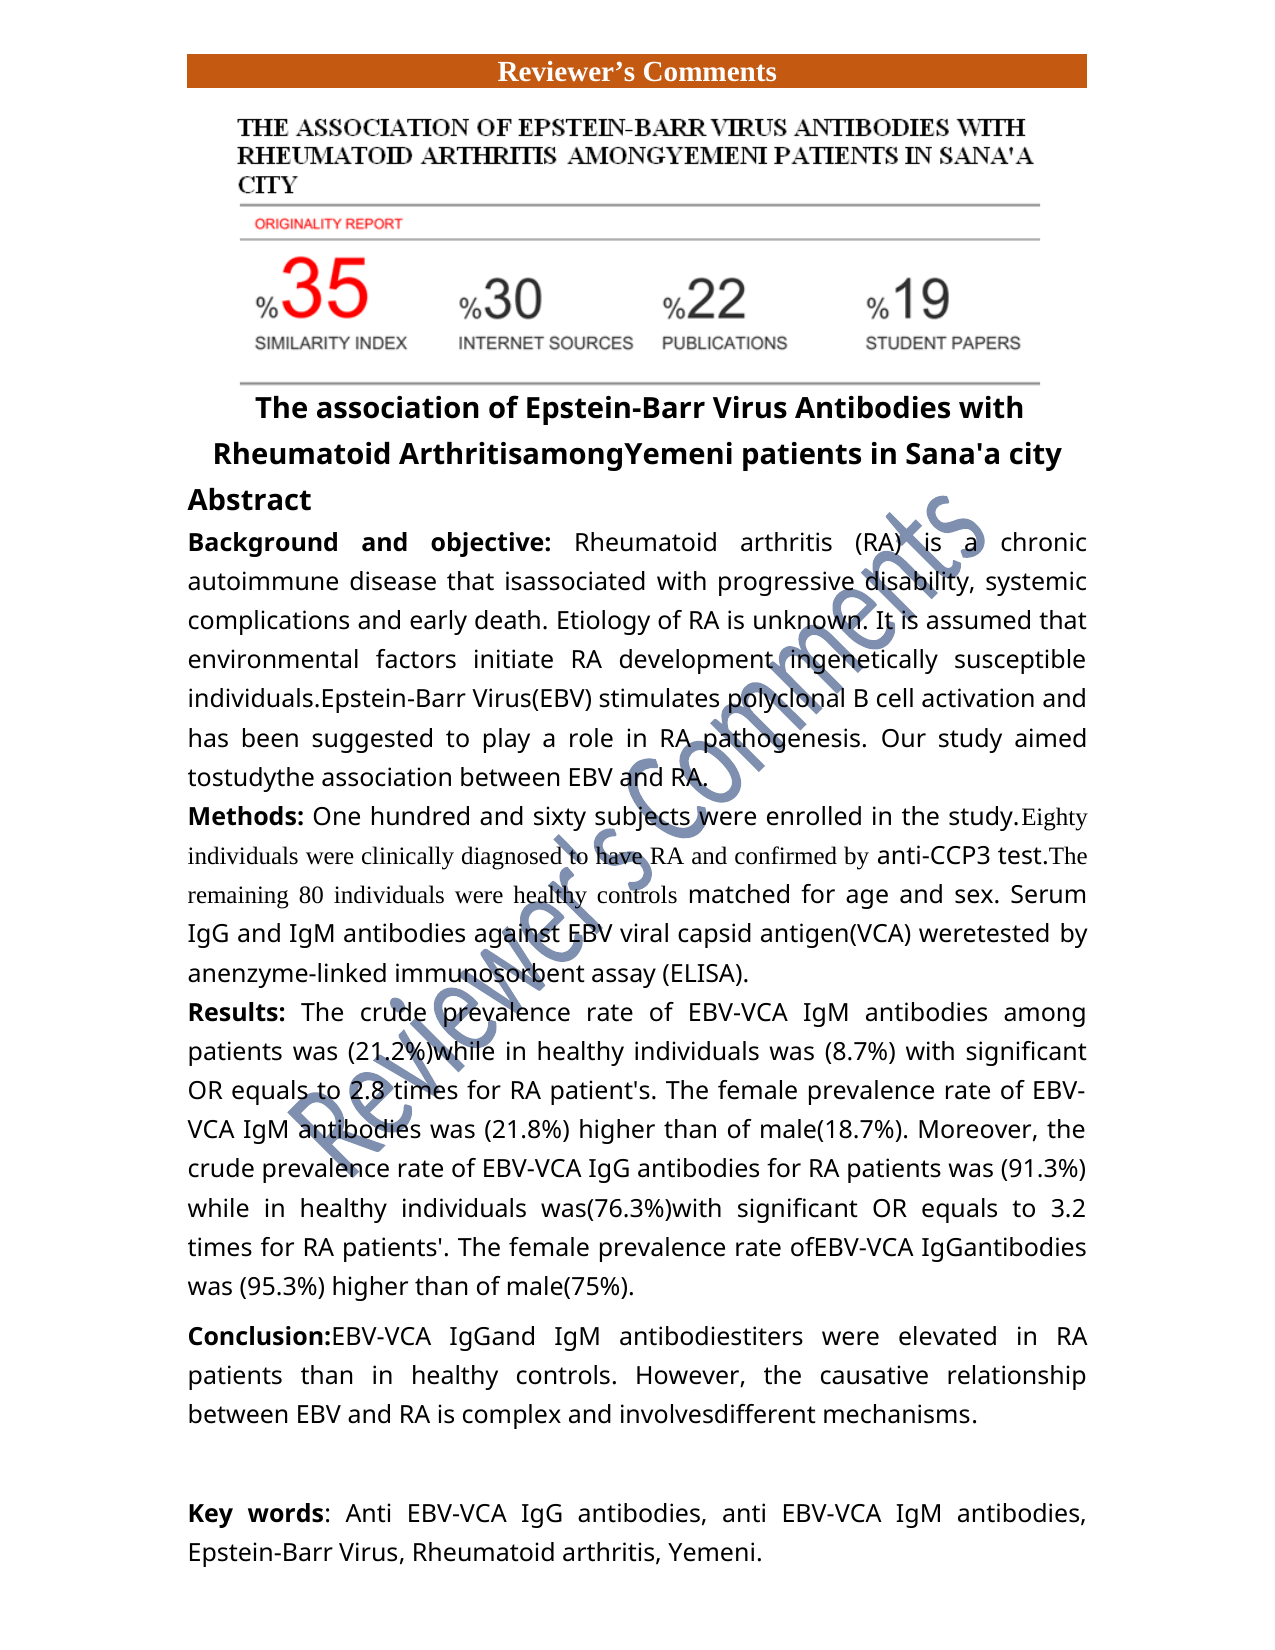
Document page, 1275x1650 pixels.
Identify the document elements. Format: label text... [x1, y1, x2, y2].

text Abstract [187, 479, 1087, 518]
picture [234, 113, 1041, 388]
text Background and objective: Rheumatoid arthritis (RA) is a chronic autoimmune disease that isassociated with progressive disability, systemic complications and early death. Etiology of RA is unknown. It is assumed that environmental factors initiate RA development ingenetically susceptible individuals.Epstein-Barr Virus(EBV) stimulates polyclonal B cell activation and has been suggested to play a role in RA pathogenesis. Our study aimed tostudythe association between EBV and RA. [187, 524, 1087, 793]
text Key words: Anti EBV-VCA IgG antibodies, anti EBV-VCA IgM antibodies, Epstein-Barr Virus, Rheumatoid arthritis, Yemeni. [187, 1496, 1087, 1569]
text The association of Epstein-Barr Virus Antibodies with Rheumatoid ArthritisamongYemeni patients in Sana'a city [187, 387, 1087, 473]
text Conclusion:EBV-VCA IgGand IgM antibodiestiters were elevated in RA patients than in healthy controls. However, the causative relationship between EBV and RA is complex and involvesdifferent mechanisms. [187, 1318, 1087, 1431]
text Methods: One hundred and sixty subjects were enrolled in the study.Eighty individuals were clinically diagnosed to have RA and confirmed by anti-CCP3 test.The remaining 80 individuals were healthy controls matched for age and sex. Serum IgG and IgM antibodies against EBV viral capsid antigen(VCA) weretested by anenzyme-linked immunosorbent assay (ELISA). [187, 798, 1087, 989]
text Reviewer’s Comments [187, 54, 1087, 88]
text Results: The crude prevalence rate of EBV-VCA IgM antibodies among patients was (21.2%)while in healthy individuals was (8.7%) with significant OR equals to 2.8 times for RA patient's. The female prevalence rate of EBV-VCA IgM antibodies was (21.8%) higher than of male(18.7%). Moreover, the crude prevalence rate of EBV-VCA IgG antibodies for RA patients was (91.3%) while in healthy individuals was(76.3%)with significant OR equals to 3.2 times for RA patients'. The female prevalence rate ofEBV-VCA IgGantibodies was (95.3%) higher than of male(75%). [187, 994, 1087, 1303]
